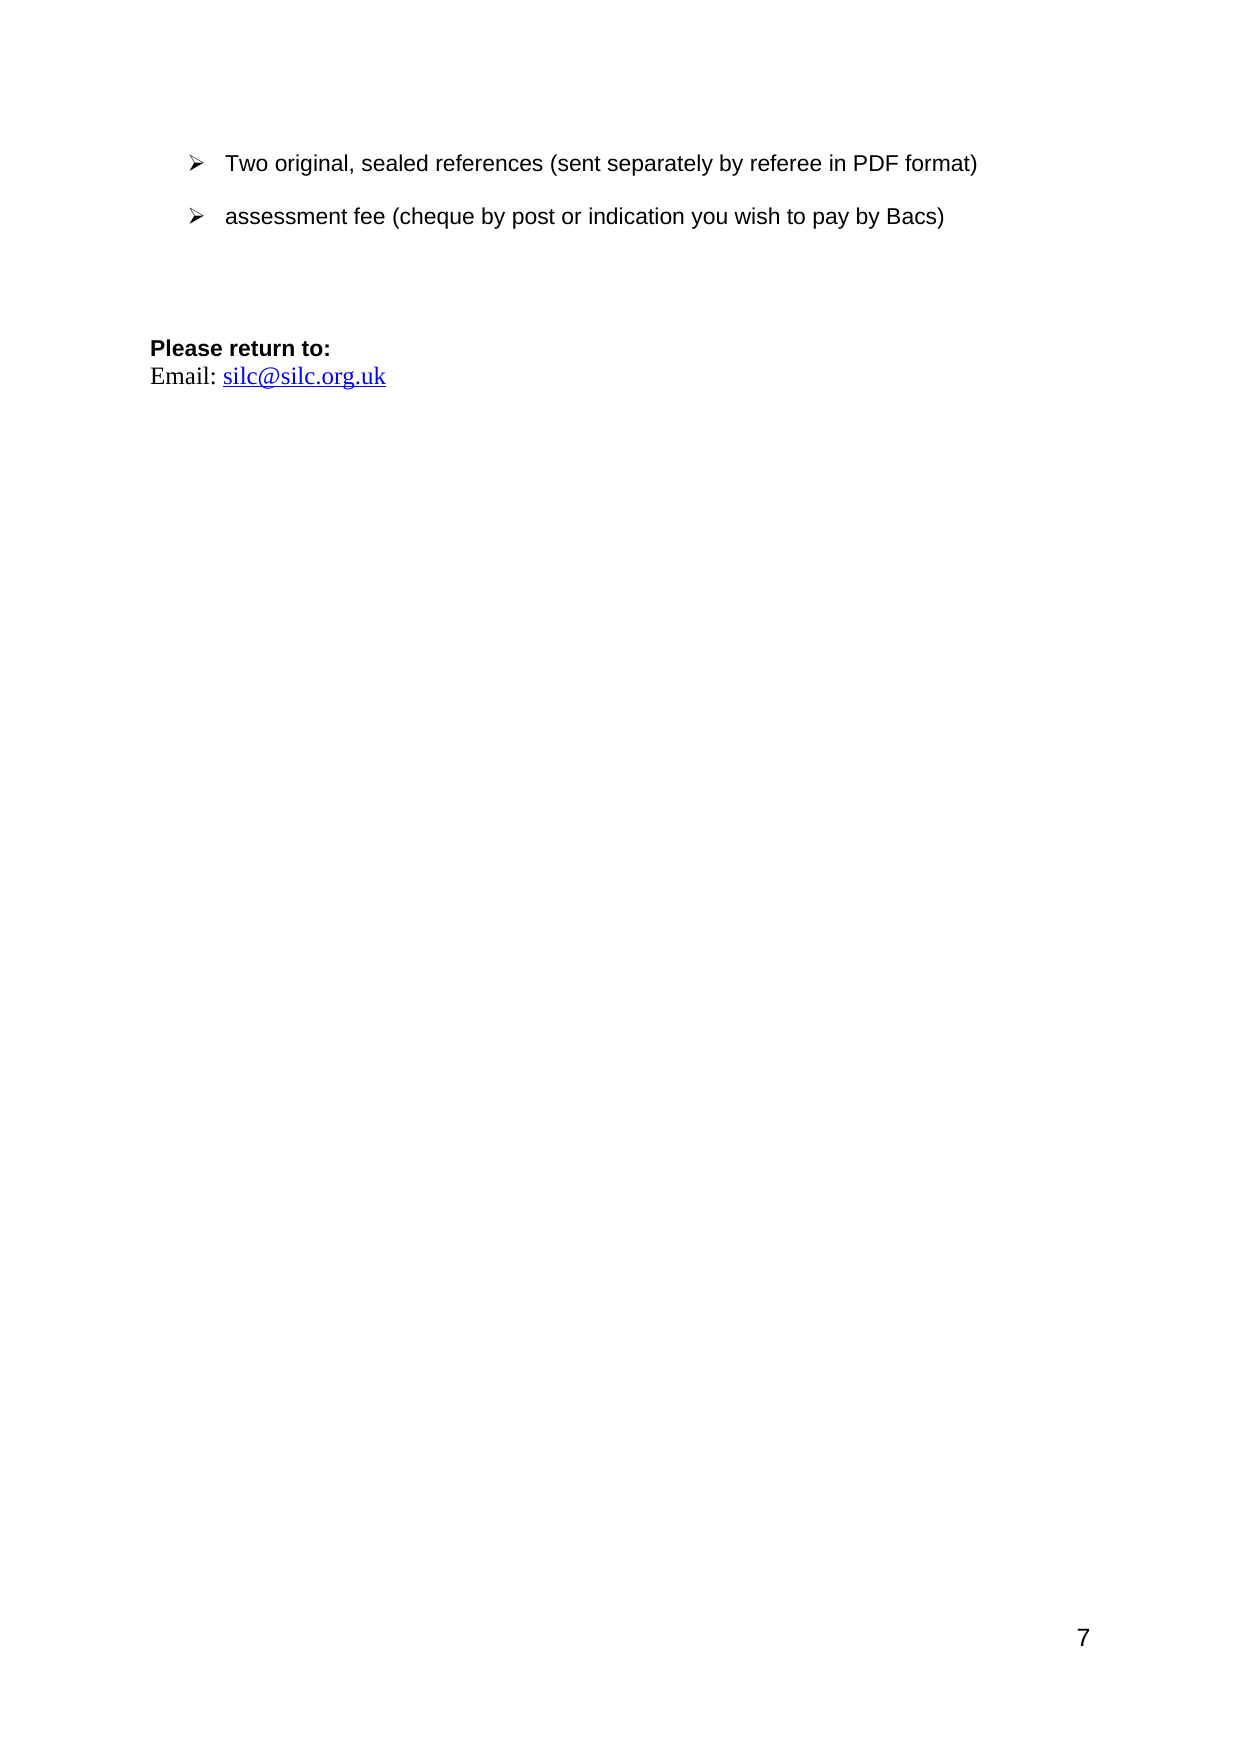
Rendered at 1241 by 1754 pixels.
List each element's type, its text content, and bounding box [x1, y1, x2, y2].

text Email: silc@silc.org.uk [150, 361, 1090, 389]
list Two original, sealed references (sent separately by referee in PDF format) [187, 150, 1090, 203]
list assessment fee (cheque by post or indication you wish to pay by Bacs) [187, 203, 1090, 255]
text Please return to: [150, 334, 1090, 361]
